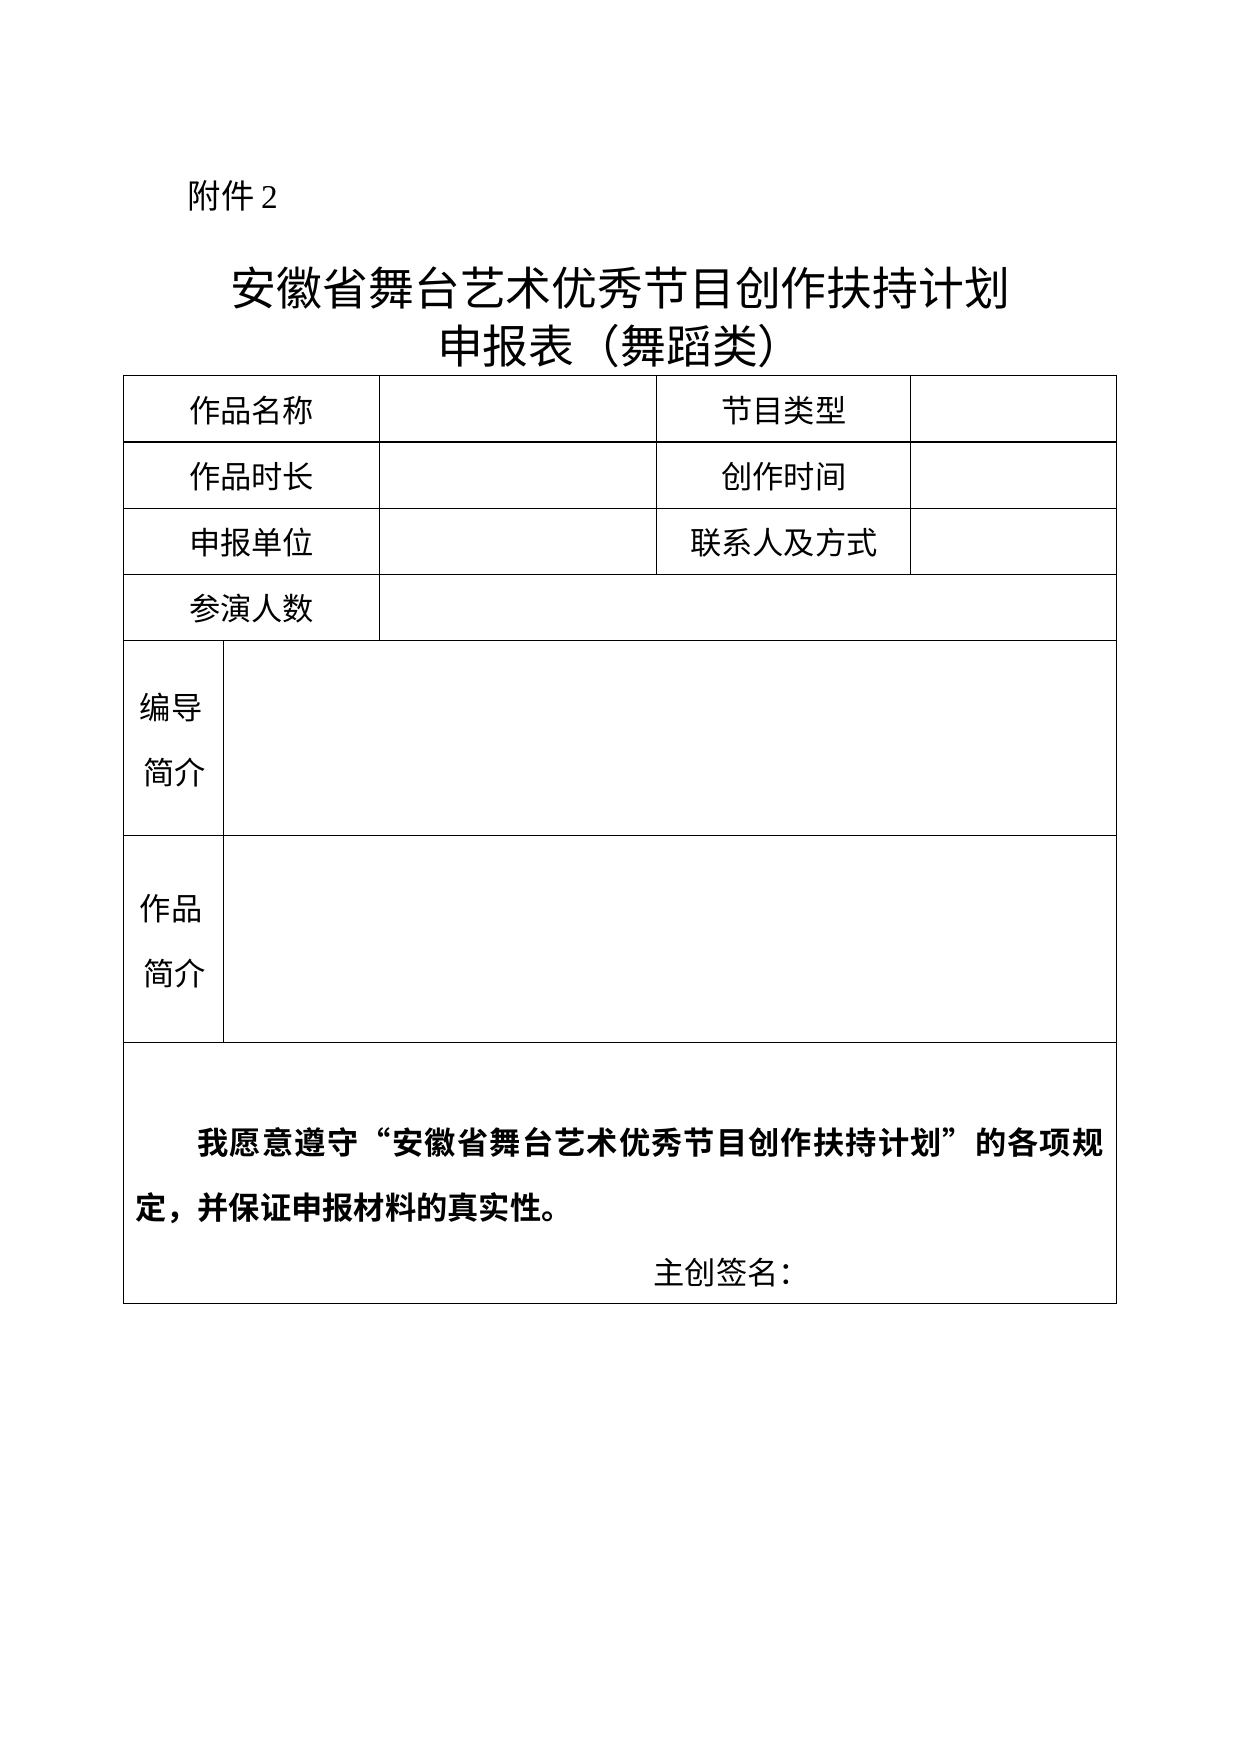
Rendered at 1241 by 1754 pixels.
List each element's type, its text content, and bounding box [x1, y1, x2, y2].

table_header 作品名称 [124, 376, 379, 441]
table_cell 作品简介 [124, 836, 223, 1042]
table_cell 参演人数 [124, 575, 379, 639]
text 安徽省舞台艺术优秀节目创作扶持计划 [187, 259, 1053, 317]
table_cell [224, 641, 1116, 835]
table_header 节目类型 [657, 376, 910, 441]
table_cell 创作时间 [657, 443, 910, 507]
table_cell [380, 509, 656, 573]
table_cell [380, 575, 1116, 639]
table_cell [911, 509, 1116, 573]
table_header [380, 376, 656, 441]
table_cell [911, 443, 1116, 507]
text 申报表（舞蹈类） [187, 317, 1053, 375]
table_cell 联系人及方式 [657, 509, 910, 573]
table_cell 编导简介 [124, 641, 223, 835]
table_cell 我愿意遵守“安徽省舞台艺术优秀节目创作扶持计划”的各项规定，并保证申报材料的真实性。 主创签名： [124, 1043, 1116, 1303]
table_header [911, 376, 1116, 441]
table_cell 作品时长 [124, 443, 379, 507]
table_cell 申报单位 [124, 509, 379, 573]
table_cell [380, 443, 656, 507]
text 附件2 [187, 162, 1053, 220]
table_cell [224, 836, 1116, 1042]
